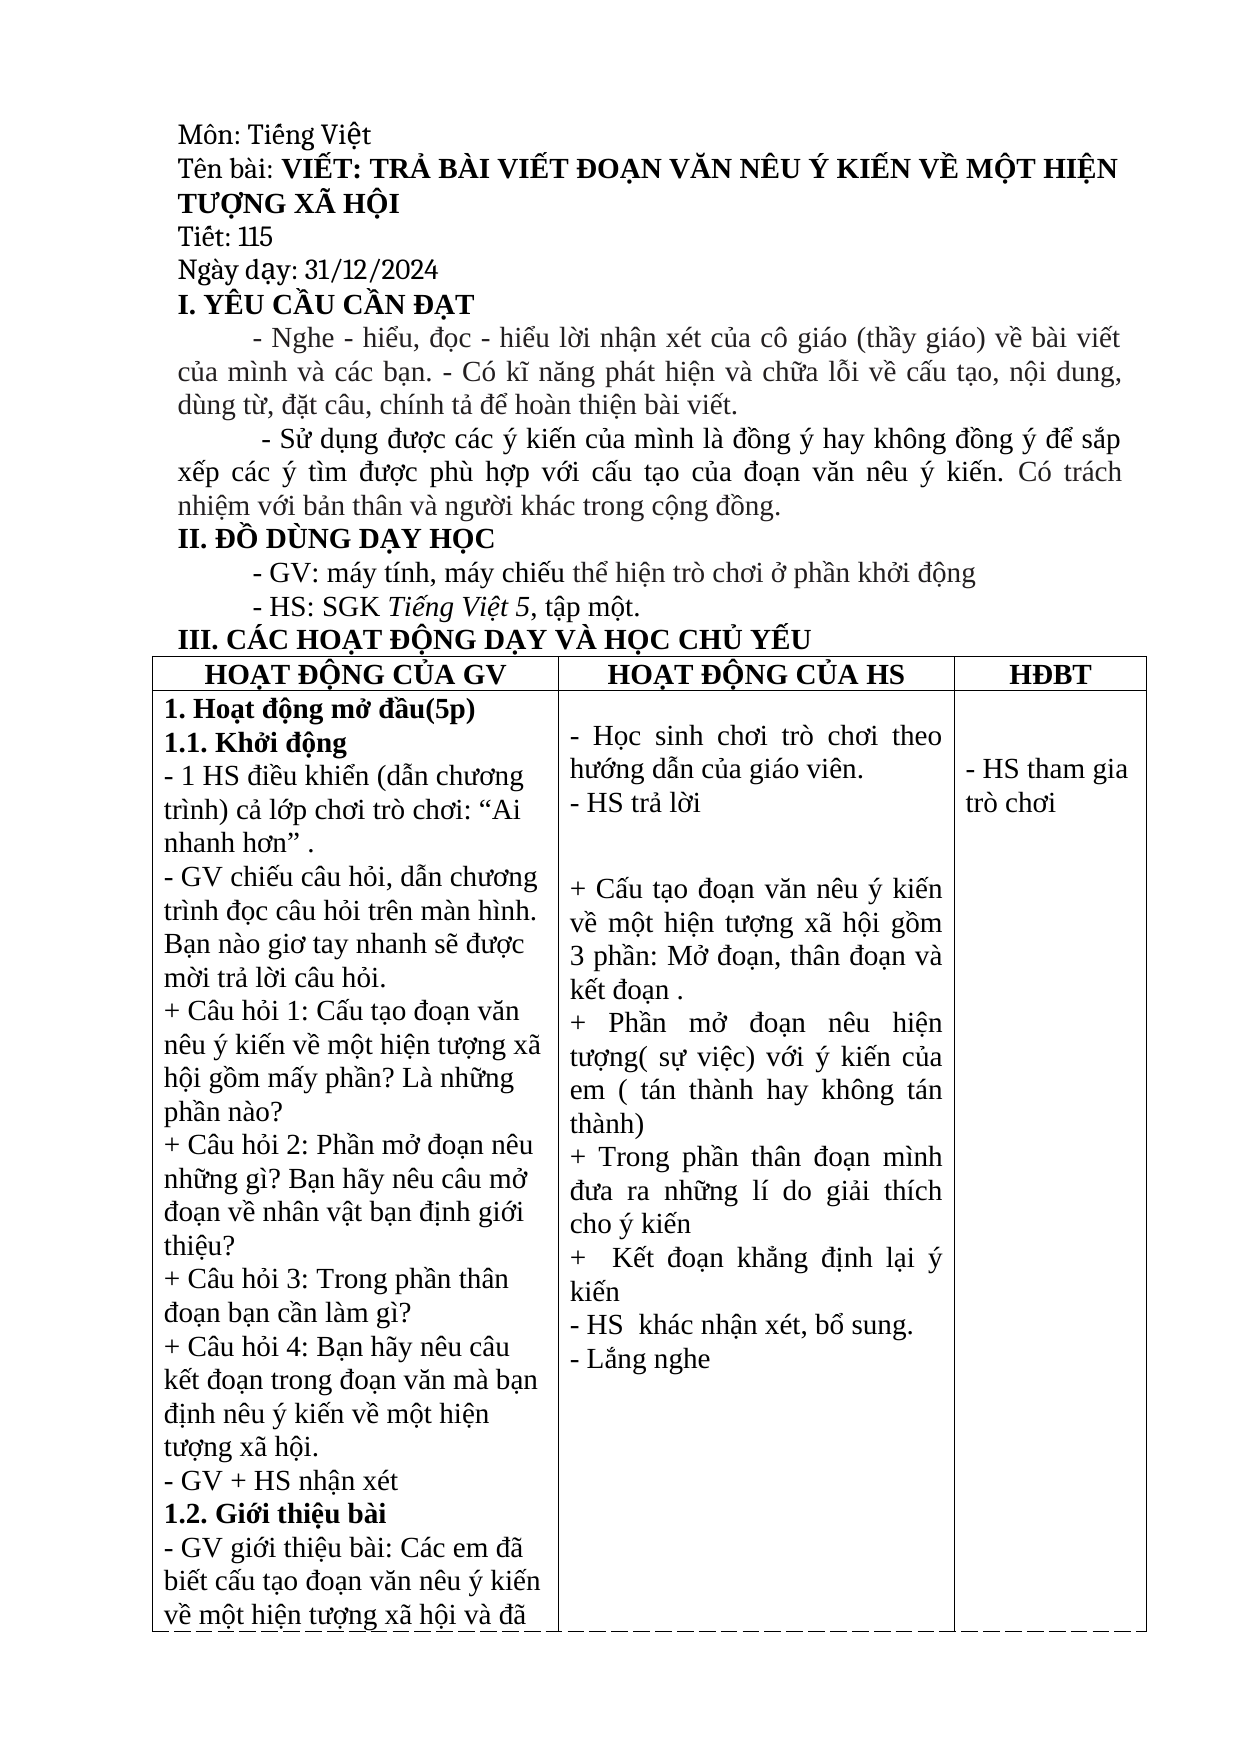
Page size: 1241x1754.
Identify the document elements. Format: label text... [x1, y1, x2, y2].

text - HS: SGK Tiếng Việt 5, tập một. [177, 589, 1122, 622]
text II. ĐỒ DÙNG DẠY HỌC [177, 522, 1122, 555]
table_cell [153, 691, 558, 1631]
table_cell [559, 691, 954, 1631]
text - GV: máy tính, máy chiếu thể hiện trò chơi ở phần khởi động [177, 555, 1122, 589]
table_header HOẠT ĐỘNG CỦA HS [559, 657, 954, 690]
text III. CÁC HOẠT ĐỘNG DẠY VÀ HỌC CHỦ YẾU [177, 622, 1122, 656]
table_header HĐBT [955, 657, 1146, 690]
text Tên bài: VIẾT: TRẢ BÀI VIẾT ĐOẠN VĂN NÊU Ý KIẾN VỀ MỘT HIỆN TƯỢNG XÃ HỘI [177, 152, 1122, 220]
text Tiết: 115 [177, 220, 1122, 253]
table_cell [955, 691, 1146, 1631]
table_header HOẠT ĐỘNG CỦA GV [153, 657, 558, 690]
text - Sử dụng được các ý kiến của mình là đồng ý hay không đồng ý để sắp xếp các ý tìm được phù hợp với cấu tạo của đoạn văn nêu ý kiến. Có trách nhiệm với bản thân và người khác trong cộng đồng. [177, 421, 1122, 522]
text I. YÊU CẦU CẦN ĐẠT [177, 287, 1122, 320]
text Ngày dạy: 31/12/2024 [177, 253, 1122, 287]
text Môn: Tiếng Việt [177, 118, 1122, 152]
text - Nghe - hiểu, đọc - hiểu lời nhận xét của cô giáo (thầy giáo) về bài viết của mình và các bạn. - Có kĩ năng phát hiện và chữa lỗi về cấu tạo, nội dung, dùng từ, đặt câu, chính tả để hoàn thiện bài viết. [177, 320, 1122, 421]
